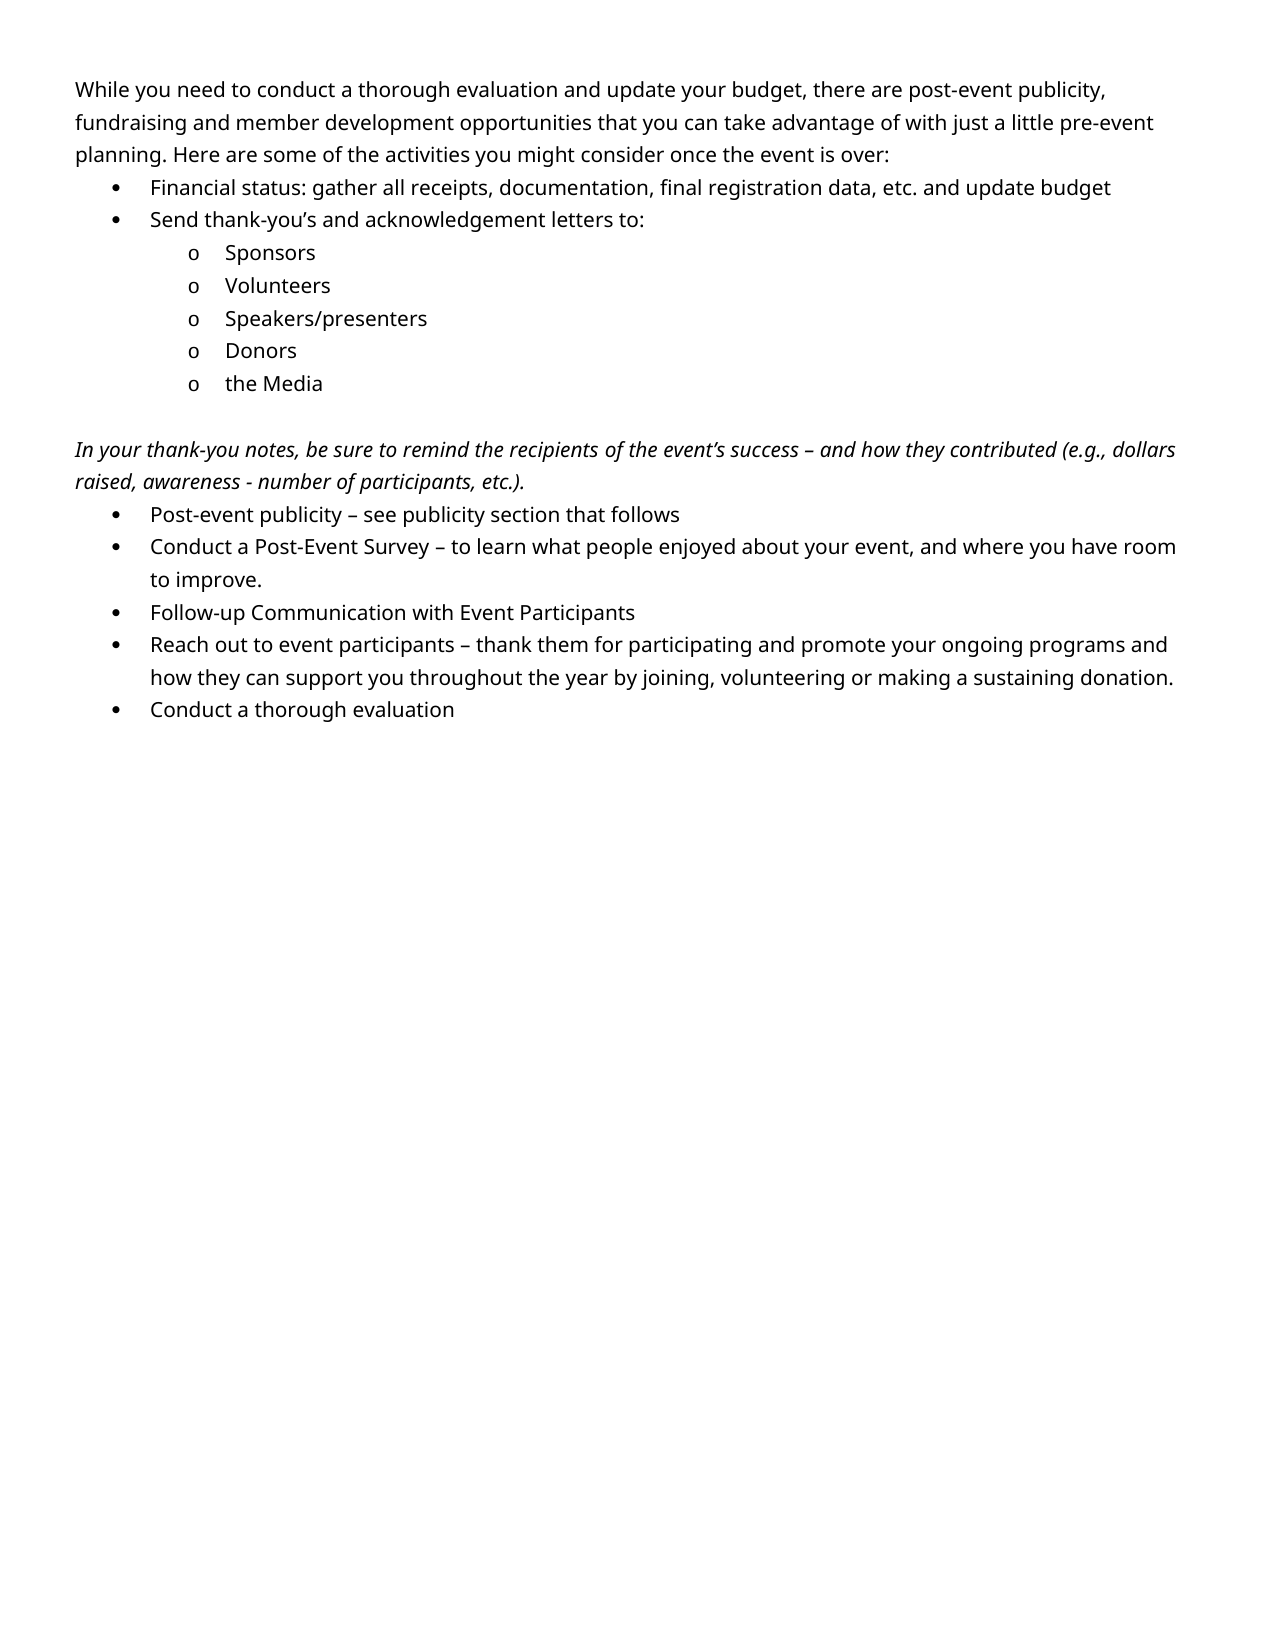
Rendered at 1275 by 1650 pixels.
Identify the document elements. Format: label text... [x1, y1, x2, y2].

list the Media [187, 369, 1200, 398]
list Sponsors [187, 238, 1200, 267]
list Send thank-you’s and acknowledgement letters to: [112, 205, 1200, 234]
text While you need to conduct a thorough evaluation and update your budget, there are post-event publicity, fundraising and member development opportunities that you can take advantage of with just a little pre-event planning. Here are some of the activities you might consider once the event is over: [75, 75, 1200, 169]
list Volunteers [187, 271, 1200, 299]
list Conduct a Post-Event Survey – to learn what people enjoyed about your event, and where you have room to improve. [112, 532, 1200, 593]
list Post-event publicity – see publicity section that follows [112, 500, 1200, 528]
list Reach out to event participants – thank them for participating and promote your ongoing programs and how they can support you throughout the year by joining, volunteering or making a sustaining donation. [112, 630, 1200, 691]
list Donors [187, 336, 1200, 365]
list Speakers/presenters [187, 304, 1200, 332]
list Financial status: gather all receipts, documentation, final registration data, etc. and update budget [112, 173, 1200, 201]
text In your thank-you notes, be sure to remind the recipients of the event’s success – and how they contributed (e.g., dollars raised, awareness - number of participants, etc.). [75, 435, 1200, 496]
list Conduct a thorough evaluation [112, 696, 1200, 724]
list Follow-up Communication with Event Participants [112, 598, 1200, 626]
